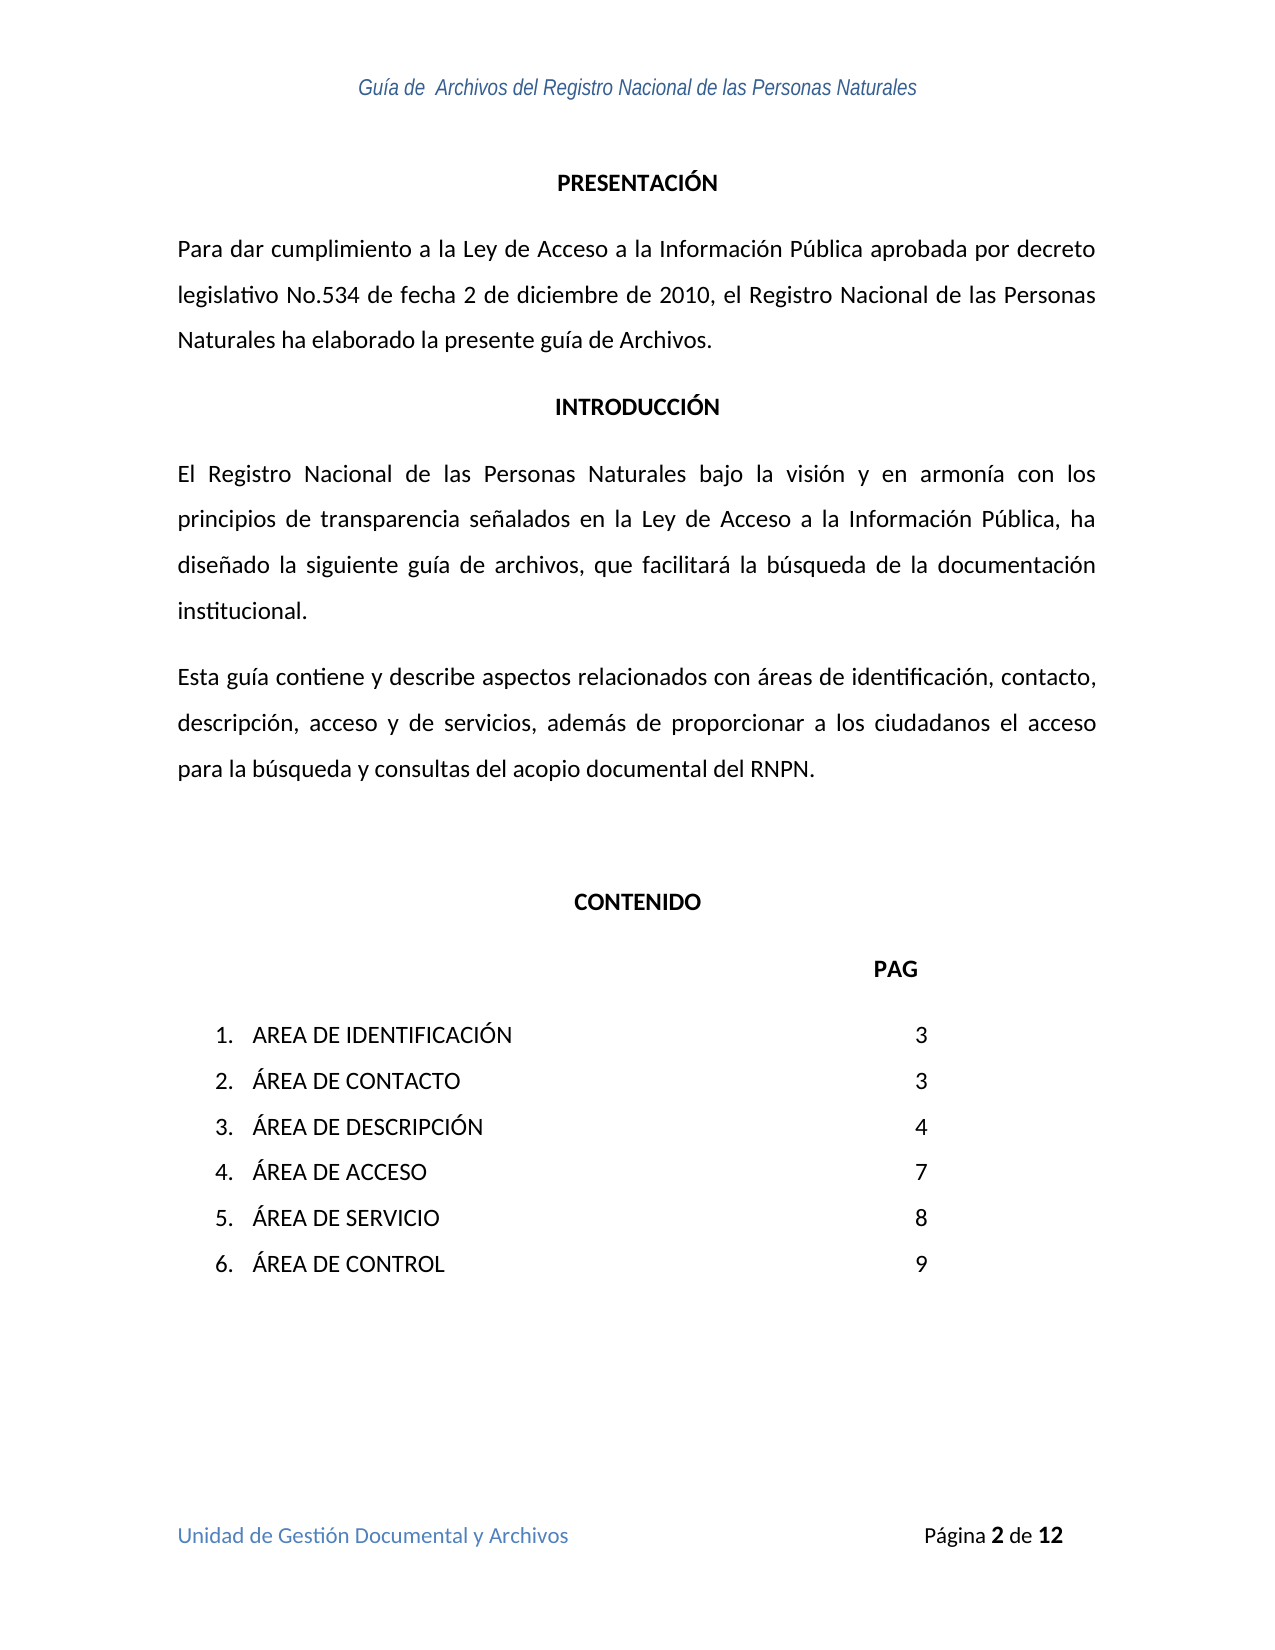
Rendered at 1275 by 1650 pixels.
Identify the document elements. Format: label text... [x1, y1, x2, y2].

text CONTENIDO [177, 886, 1098, 917]
list ÁREA DE SERVICIO 8 [215, 1202, 1098, 1233]
text Para dar cumplimiento a la Ley de Acceso a la Información Pública aprobada por decreto legislativo No.534 de fecha 2 de diciembre de 2010, el Registro Nacional de las Personas Naturales ha elaborado la presente guía de Archivos. [177, 233, 1098, 355]
list ÁREA DE DESCRIPCIÓN 4 [215, 1111, 1098, 1141]
list ÁREA DE ACCESO 7 [215, 1156, 1098, 1187]
list ÁREA DE CONTROL 9 [215, 1248, 1098, 1278]
text INTRODUCCIÓN [177, 391, 1098, 422]
text El Registro Nacional de las Personas Naturales bajo la visión y en armonía con los principios de transparencia señalados en la Ley de Acceso a la Información Pública, ha diseñado la siguiente guía de archivos, que facilitará la búsqueda de la documentación institucional. [177, 458, 1098, 626]
list ÁREA DE CONTACTO 3 [215, 1065, 1098, 1096]
text PRESENTACIÓN [177, 167, 1098, 197]
text PAG [177, 953, 1098, 983]
list AREA DE IDENTIFICACIÓN 3 [215, 1019, 1098, 1050]
text Esta guía contiene y describe aspectos relacionados con áreas de identificación, contacto, descripción, acceso y de servicios, además de proporcionar a los ciudadanos el acceso para la búsqueda y consultas del acopio documental del RNPN. [177, 662, 1098, 783]
